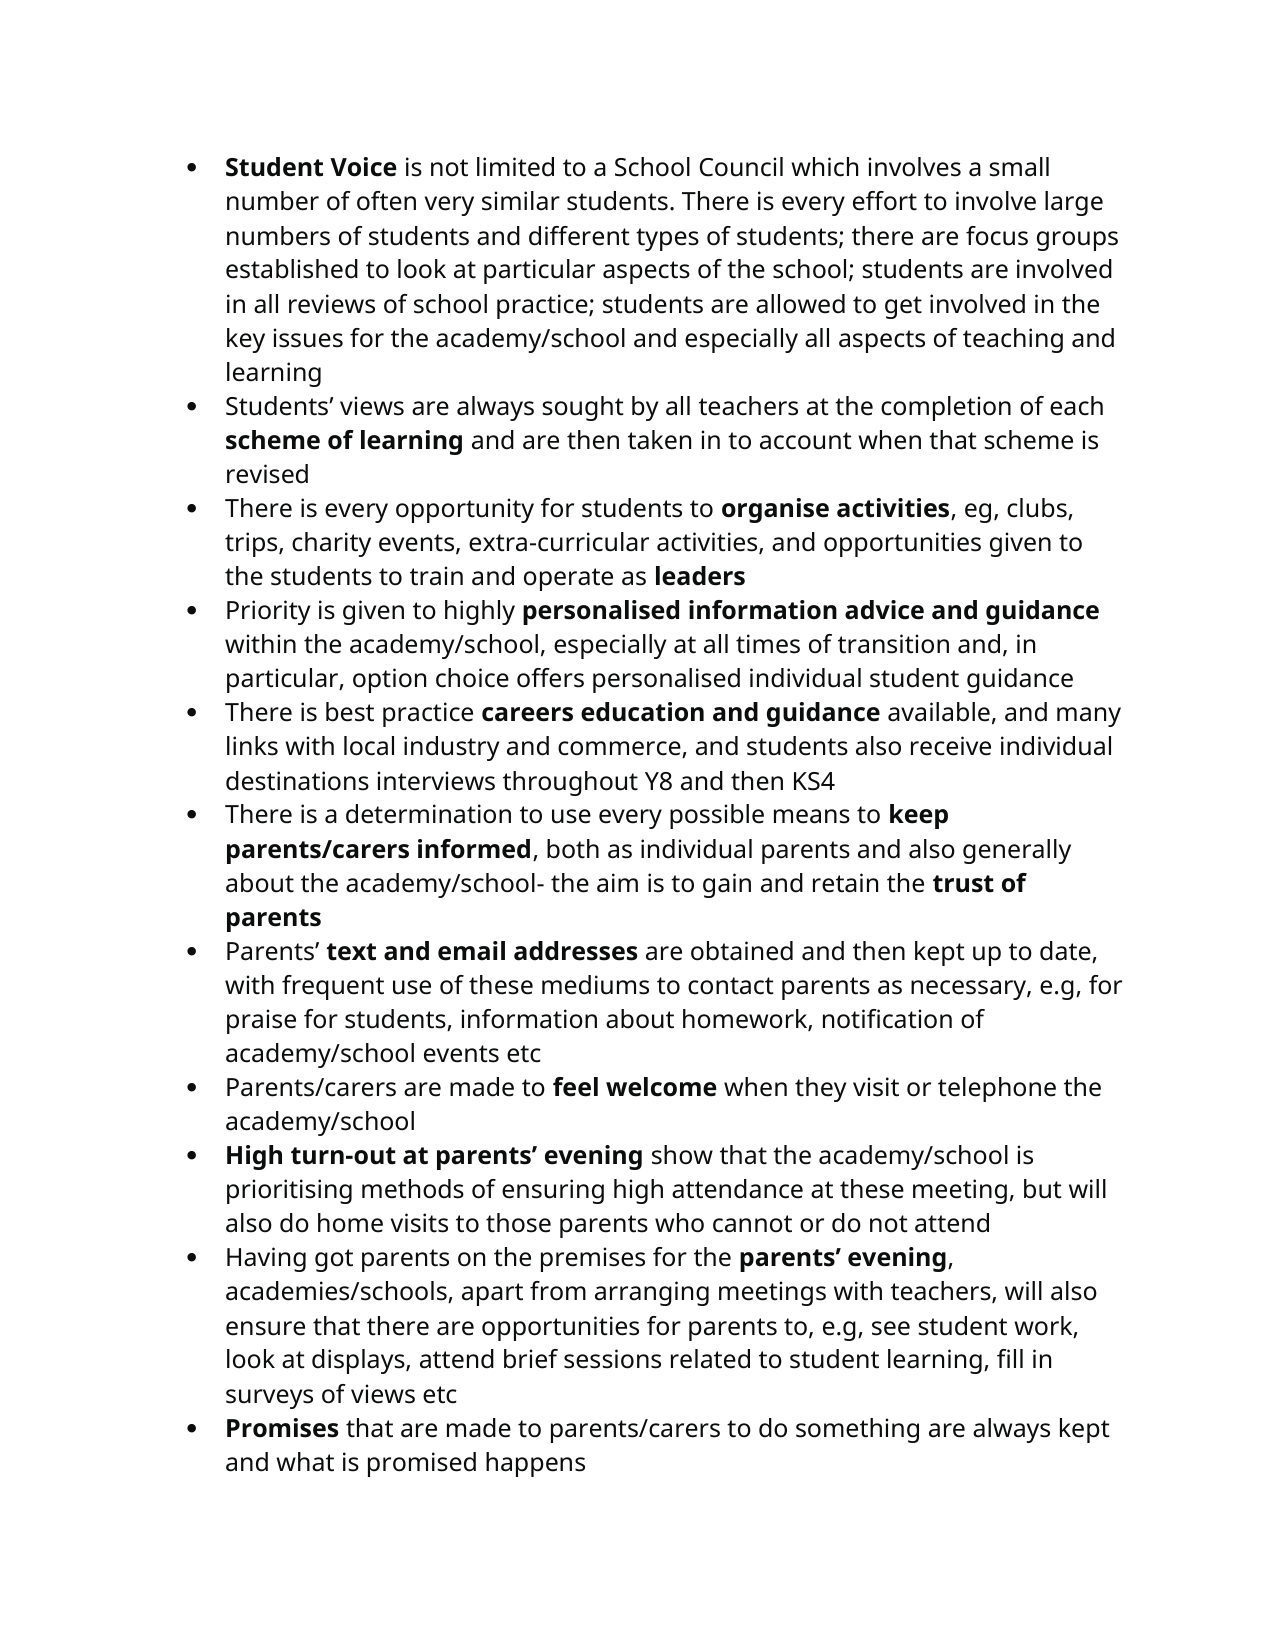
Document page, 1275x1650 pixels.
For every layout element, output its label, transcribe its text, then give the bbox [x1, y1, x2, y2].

list Having got parents on the premises for the parents’ evening, academies/schools, apart from arranging meetings with teachers, will also ensure that there are opportunities for parents to, e.g, see student work, look at displays, attend brief sessions related to student learning, fill in surveys of views etc [187, 1240, 1125, 1410]
list There is every opportunity for students to organise activities, eg, clubs, trips, charity events, extra-curricular activities, and opportunities given to the students to train and operate as leaders [187, 491, 1125, 593]
list Parents/carers are made to feel welcome when they visit or telephone the academy/school [187, 1070, 1125, 1138]
list Student Voice is not limited to a School Council which involves a small number of often very similar students. There is every effort to involve large numbers of students and different types of students; there are focus groups established to look at particular aspects of the school; students are involved in all reviews of school practice; students are allowed to get involved in the key issues for the academy/school and especially all aspects of teaching and learning [187, 150, 1125, 388]
list There is best practice careers education and guidance available, and many links with local industry and commerce, and students also receive individual destinations interviews throughout Y8 and then KS4 [187, 695, 1125, 797]
list Students’ views are always sought by all teachers at the completion of each scheme of learning and are then taken in to account when that scheme is revised [187, 388, 1125, 491]
list Priority is given to highly personalised information advice and guidance within the academy/school, especially at all times of transition and, in particular, option choice offers personalised individual student guidance [187, 593, 1125, 695]
list Parents’ text and email addresses are obtained and then kept up to date, with frequent use of these mediums to contact parents as necessary, e.g, for praise for students, information about homework, notification of academy/school events etc [187, 933, 1125, 1070]
list High turn-out at parents’ evening show that the academy/school is prioritising methods of ensuring high attendance at these meeting, but will also do home visits to those parents who cannot or do not attend [187, 1138, 1125, 1240]
list Promises that are made to parents/carers to do something are always kept and what is promised happens [187, 1410, 1125, 1478]
list There is a determination to use every possible means to keep parents/carers informed, both as individual parents and also generally about the academy/school- the aim is to gain and retain the trust of parents [187, 797, 1125, 933]
